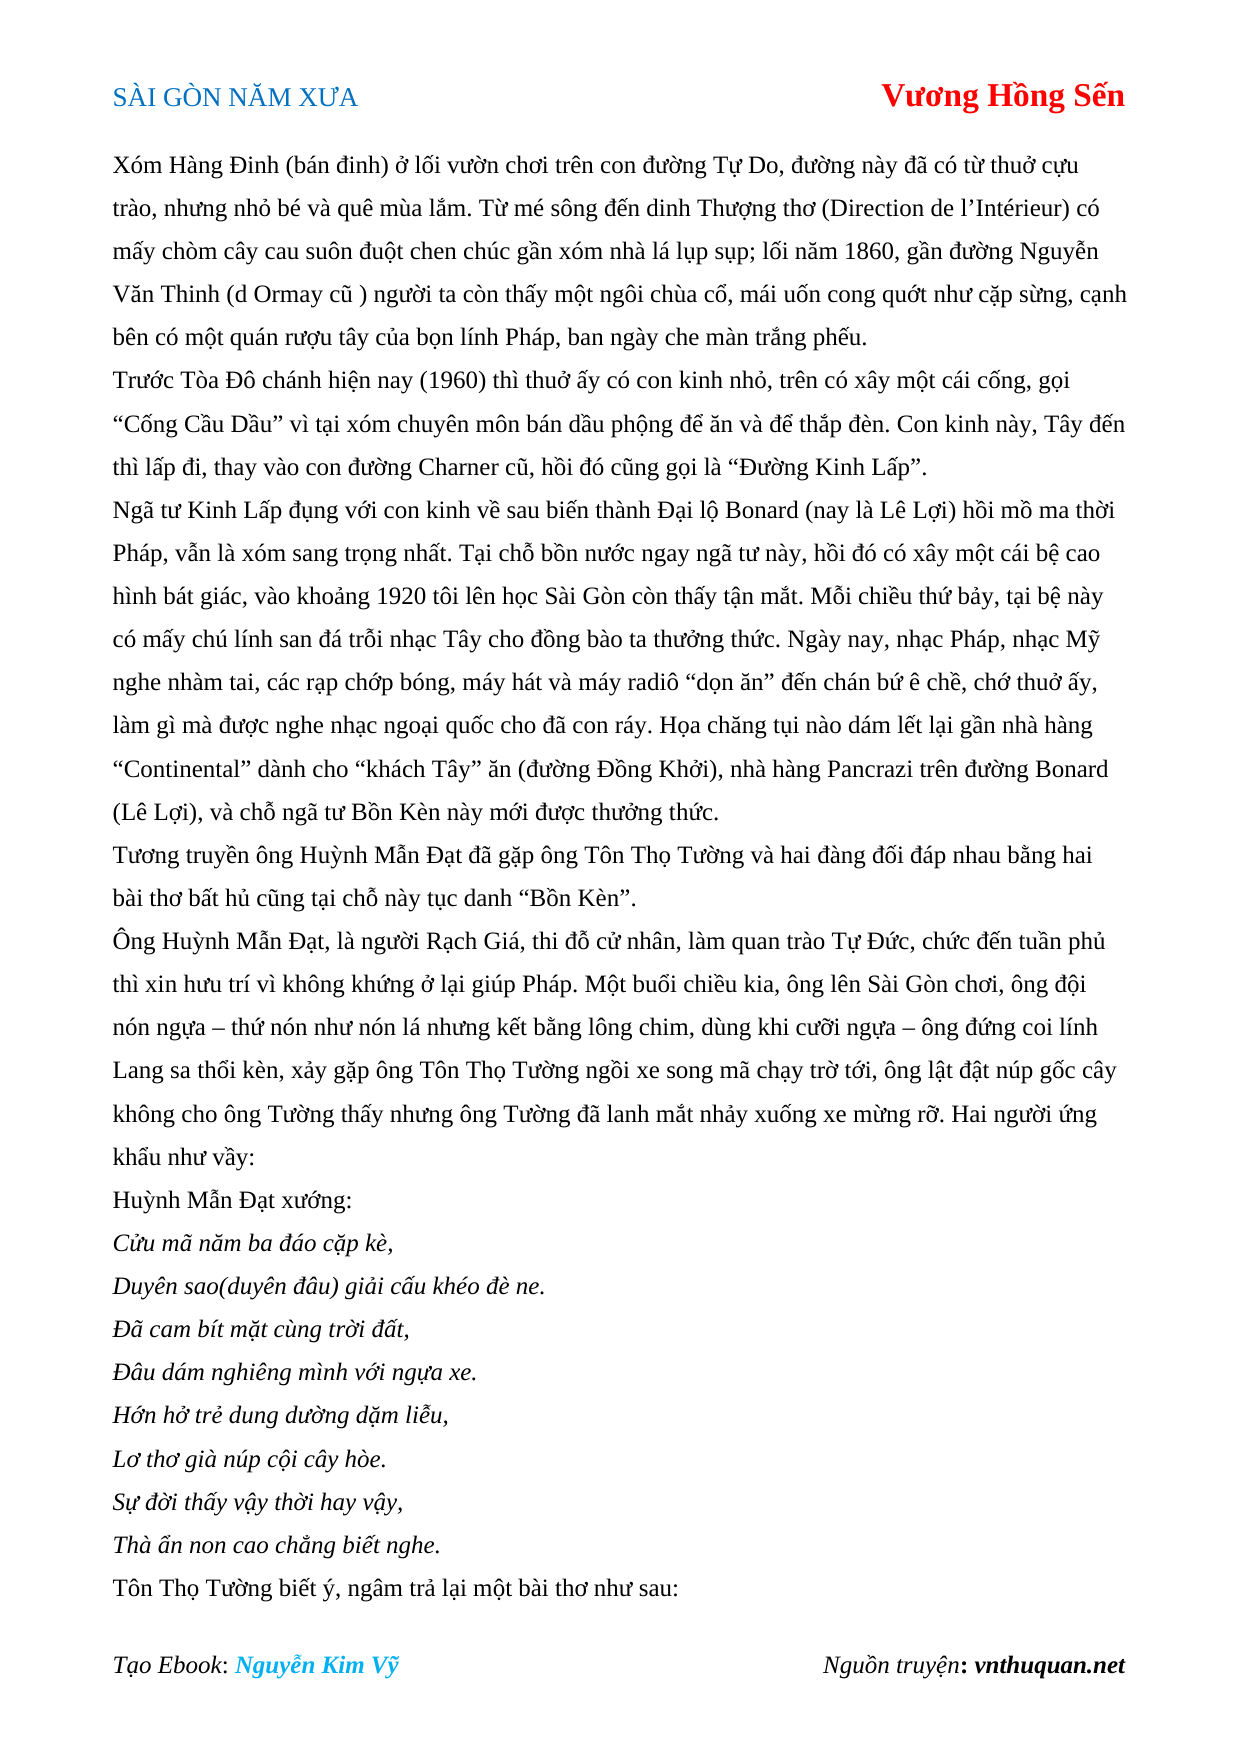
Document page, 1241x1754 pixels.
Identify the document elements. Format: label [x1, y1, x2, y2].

text [112, 150, 1128, 1602]
